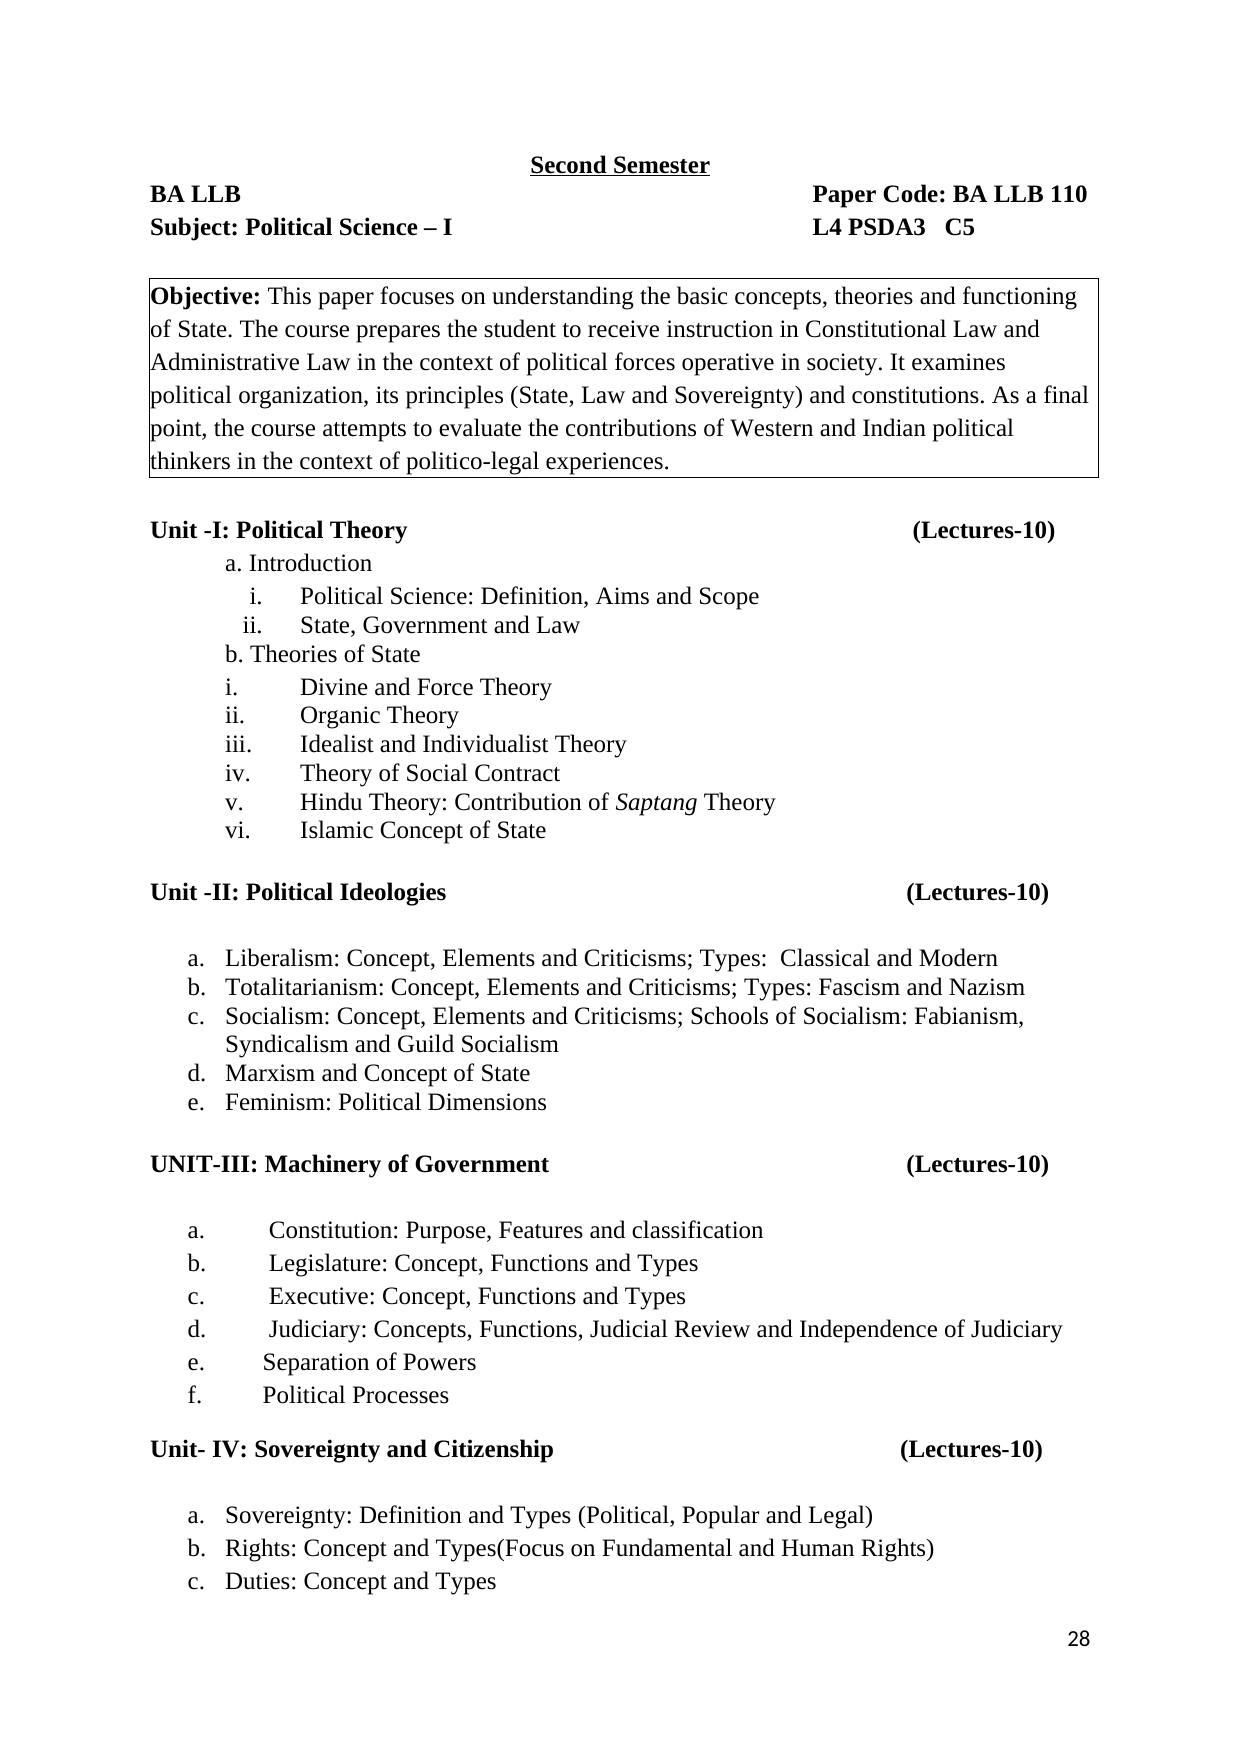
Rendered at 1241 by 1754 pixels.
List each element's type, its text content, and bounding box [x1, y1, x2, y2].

list Judiciary: Concepts, Functions, Judicial Review and Independence of Judiciary [187, 1314, 1090, 1343]
list Organic Theory [225, 701, 1090, 729]
list Idealist and Individualist Theory [225, 729, 1090, 758]
list Legislature: Concept, Functions and Types [187, 1248, 1090, 1277]
list Divine and Force Theory [225, 672, 1090, 701]
list Political Processes [187, 1380, 1090, 1409]
list Duties: Concept and Types [187, 1566, 1090, 1595]
list Totalitarianism: Concept, Elements and Criticisms; Types: Fascism and Nazism [187, 972, 1090, 1001]
list Theory of Social Contract [225, 758, 1090, 787]
list Socialism: Concept, Elements and Criticisms; Schools of Socialism: Fabianism, Syndicalism and Guild Socialism [187, 1001, 1090, 1058]
text b. Theories of State [150, 639, 1090, 667]
list Sovereignty: Definition and Types (Political, Popular and Legal) [187, 1500, 1090, 1529]
text Second Semester [150, 150, 1090, 179]
list State, Government and Law [262, 610, 1090, 639]
list Marxism and Concept of State [187, 1058, 1090, 1087]
list Constitution: Purpose, Features and classification [187, 1215, 1090, 1244]
list Hindu Theory: Contribution of Saptang Theory [225, 787, 1090, 816]
list Liberalism: Concept, Elements and Criticisms; Types: Classical and Modern [187, 943, 1090, 972]
list Separation of Powers [187, 1347, 1090, 1376]
text UNIT-III: Machinery of Government (Lectures-10) [150, 1149, 1090, 1178]
text Objective: This paper focuses on understanding the basic concepts, theories and functioning of State. The course prepares the student to receive instruction in Constitutional Law and Administrative Law in the context of political forces operative in society. It examines political organization, its principles (State, Law and Sovereignty) and constitutions. As a final point, the course attempts to evaluate the contributions of Western and Indian political thinkers in the context of politico-legal experiences. [150, 279, 1098, 477]
list Islamic Concept of State [225, 816, 1090, 844]
text Unit -I: Political Theory (Lectures-10) [150, 515, 1090, 544]
text BA LLB Paper Code: BA LLB 110 [150, 179, 1090, 207]
list Rights: Concept and Types(Focus on Fundamental and Human Rights) [187, 1533, 1090, 1562]
text Unit -II: Political Ideologies (Lectures-10) [150, 877, 1090, 906]
text a. Introduction [150, 548, 1090, 577]
text Subject: Political Science – I L4 PSDA3 C5 [150, 212, 1090, 241]
text Unit- IV: Sovereignty and Citizenship (Lectures-10) [150, 1434, 1090, 1463]
list Feminism: Political Dimensions [187, 1087, 1090, 1116]
list Executive: Concept, Functions and Types [187, 1281, 1090, 1310]
list Political Science: Definition, Aims and Scope [262, 581, 1090, 610]
